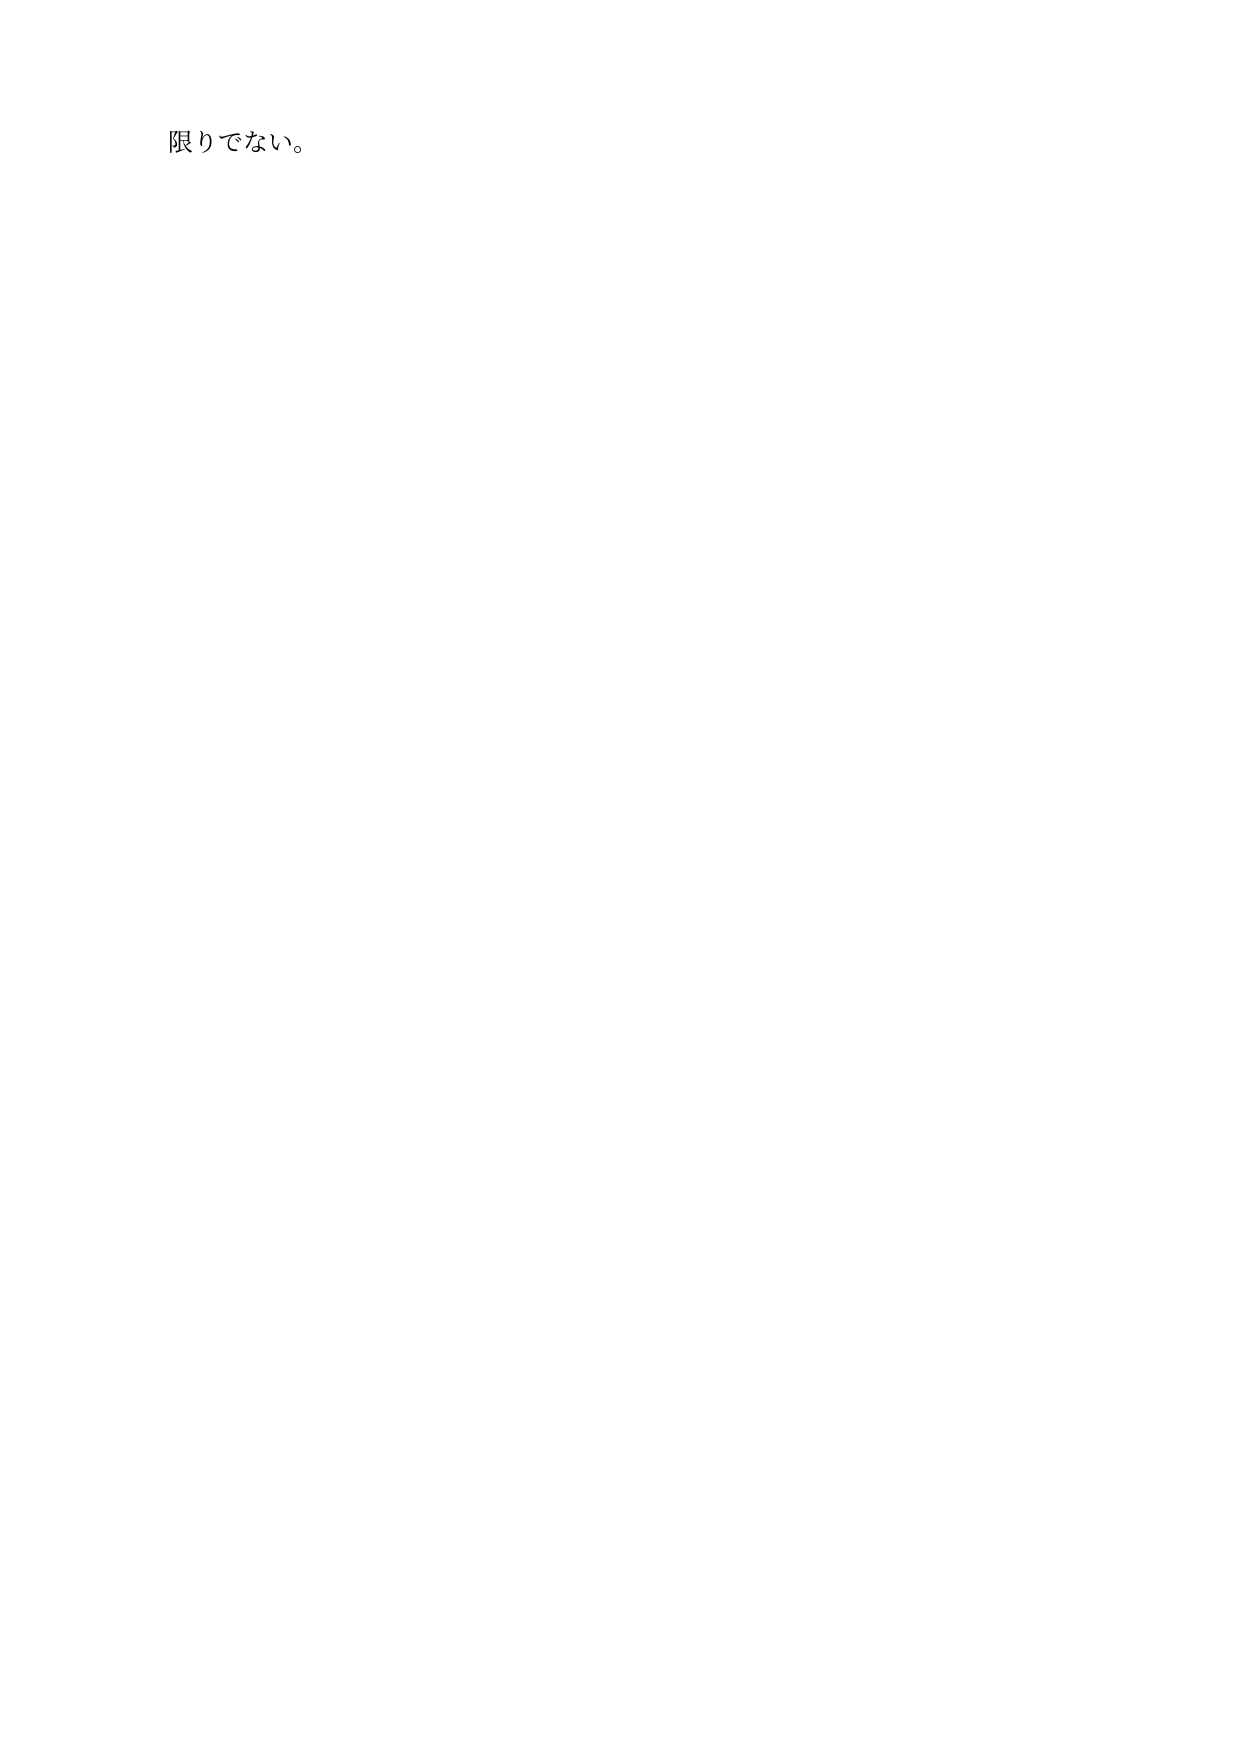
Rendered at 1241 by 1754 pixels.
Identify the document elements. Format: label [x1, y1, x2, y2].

text [118, 122, 1122, 158]
